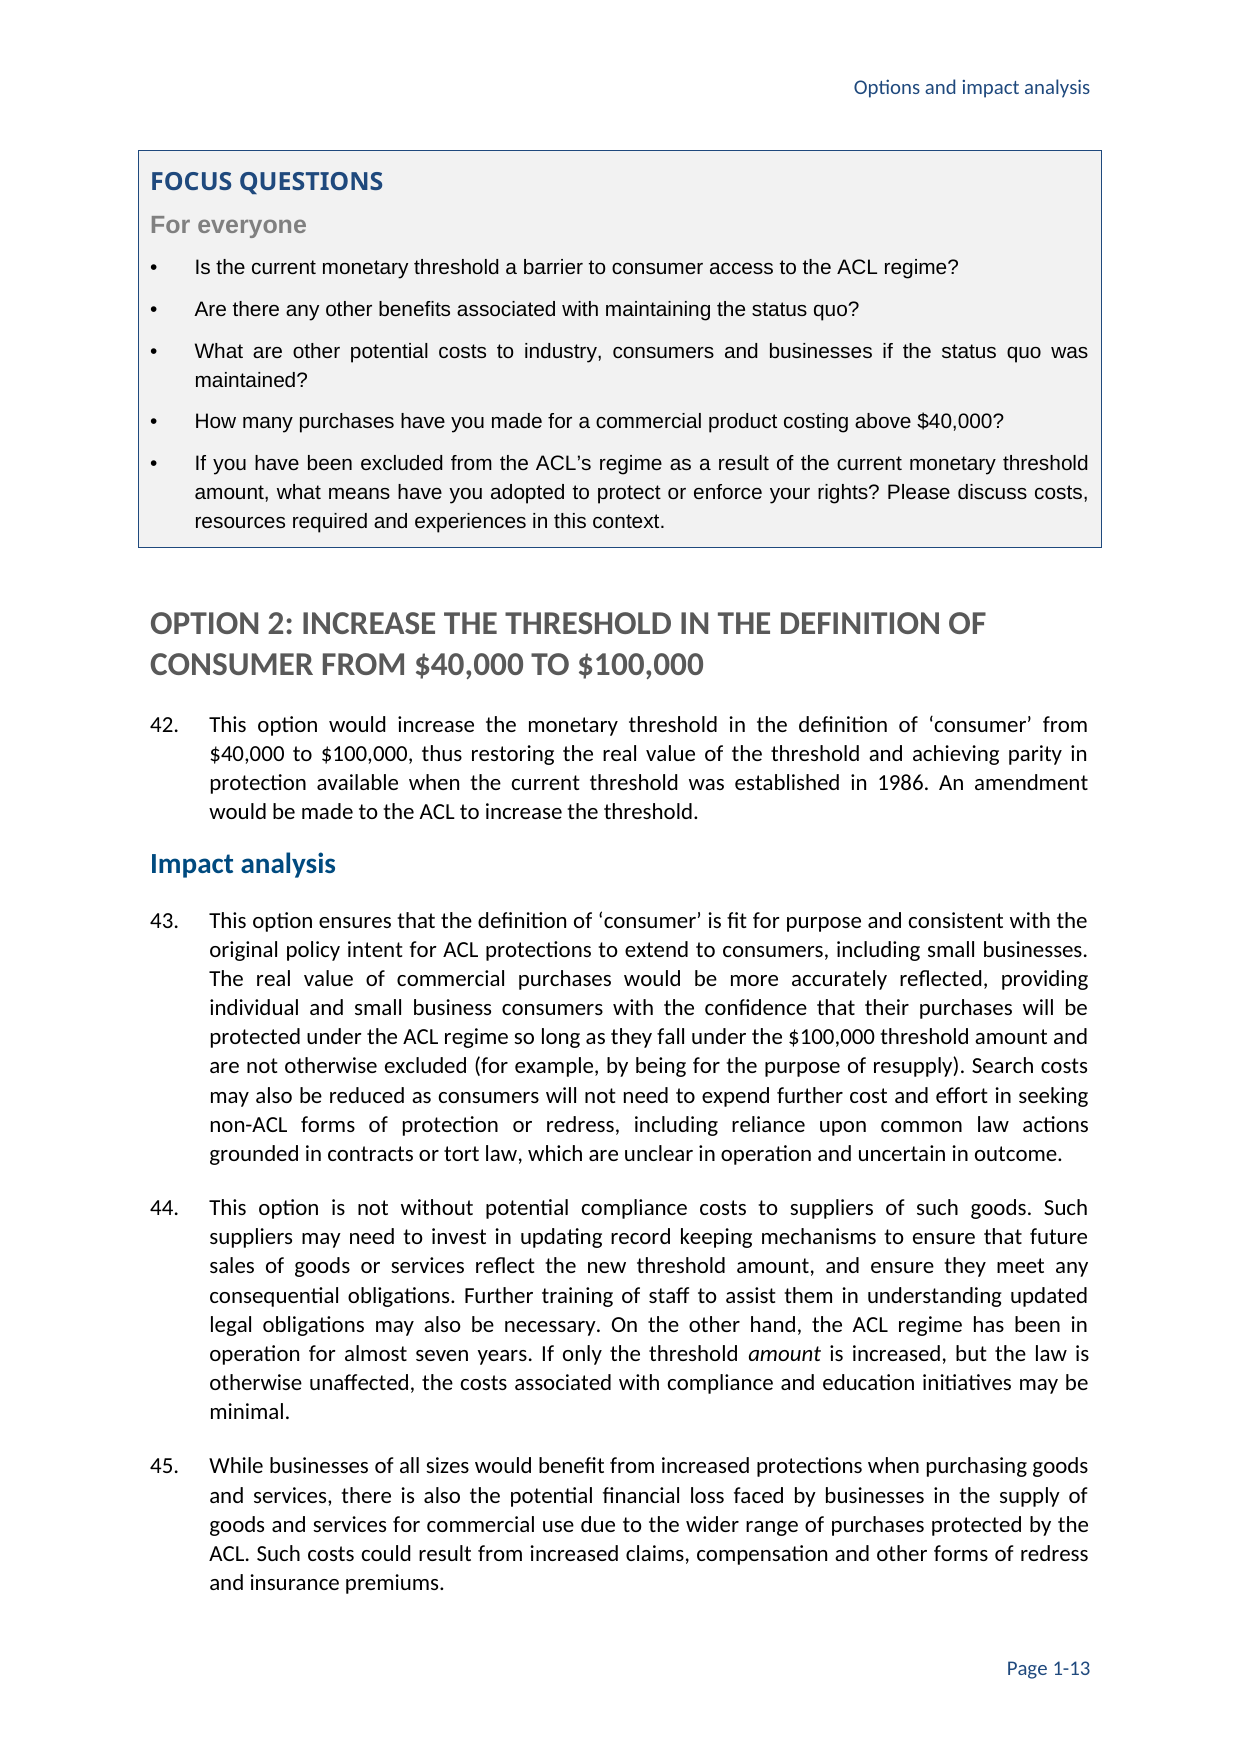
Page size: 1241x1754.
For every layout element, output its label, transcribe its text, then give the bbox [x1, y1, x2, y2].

subtitle Option 2: Increase the threshold in the definition of consumer from $40,000 to $100,000 [150, 602, 1090, 684]
table_header Focus questions For everyone Is the current monetary threshold a barrier to consumer access to the ACL regime? Are there any other benefits associated with maintaining the status quo? What are other potential costs to industry, consumers and businesses if the status quo was maintained? How many purchases have you made for a commercial product costing above $40,000? If you have been excluded from the ACL’s regime as a result of the current monetary threshold amount, what means have you adopted to protect or enforce your rights? Please discuss costs, resources required and experiences in this context. [139, 151, 1101, 547]
subtitle Impact analysis [150, 851, 1090, 880]
text While businesses of all sizes would benefit from increased protections when purchasing goods and services, there is also the potential financial loss faced by businesses in the supply of goods and services for commercial use due to the wider range of purchases protected by the ACL. Such costs could result from increased claims, compensation and other forms of redress and insurance premiums. [150, 1451, 1090, 1596]
text This option would increase the monetary threshold in the definition of ‘consumer’ from $40,000 to $100,000, thus restoring the real value of the threshold and achieving parity in protection available when the current threshold was established in 1986. An amendment would be made to the ACL to increase the threshold. [150, 709, 1090, 826]
text This option ensures that the definition of ‘consumer’ is fit for purpose and consistent with the original policy intent for ACL protections to extend to consumers, including small businesses. The real value of commercial purchases would be more accurately reflected, providing individual and small business consumers with the confidence that their purchases will be protected under the ACL regime so long as they fall under the $100,000 threshold amount and are not otherwise excluded (for example, by being for the purpose of resupply). Search costs may also be reduced as consumers will not need to expend further cost and effort in seeking non-ACL forms of protection or redress, including reliance upon common law actions grounded in contracts or tort law, which are unclear in operation and uncertain in outcome. [150, 905, 1090, 1167]
text This option is not without potential compliance costs to suppliers of such goods. Such suppliers may need to invest in updating record keeping mechanisms to ensure that future sales of goods or services reflect the new threshold amount, and ensure they meet any consequential obligations. Further training of staff to assist them in understanding updated legal obligations may also be necessary. On the other hand, the ACL regime has been in operation for almost seven years. If only the threshold amount is increased, but the law is otherwise unaffected, the costs associated with compliance and education initiatives may be minimal. [150, 1192, 1090, 1426]
